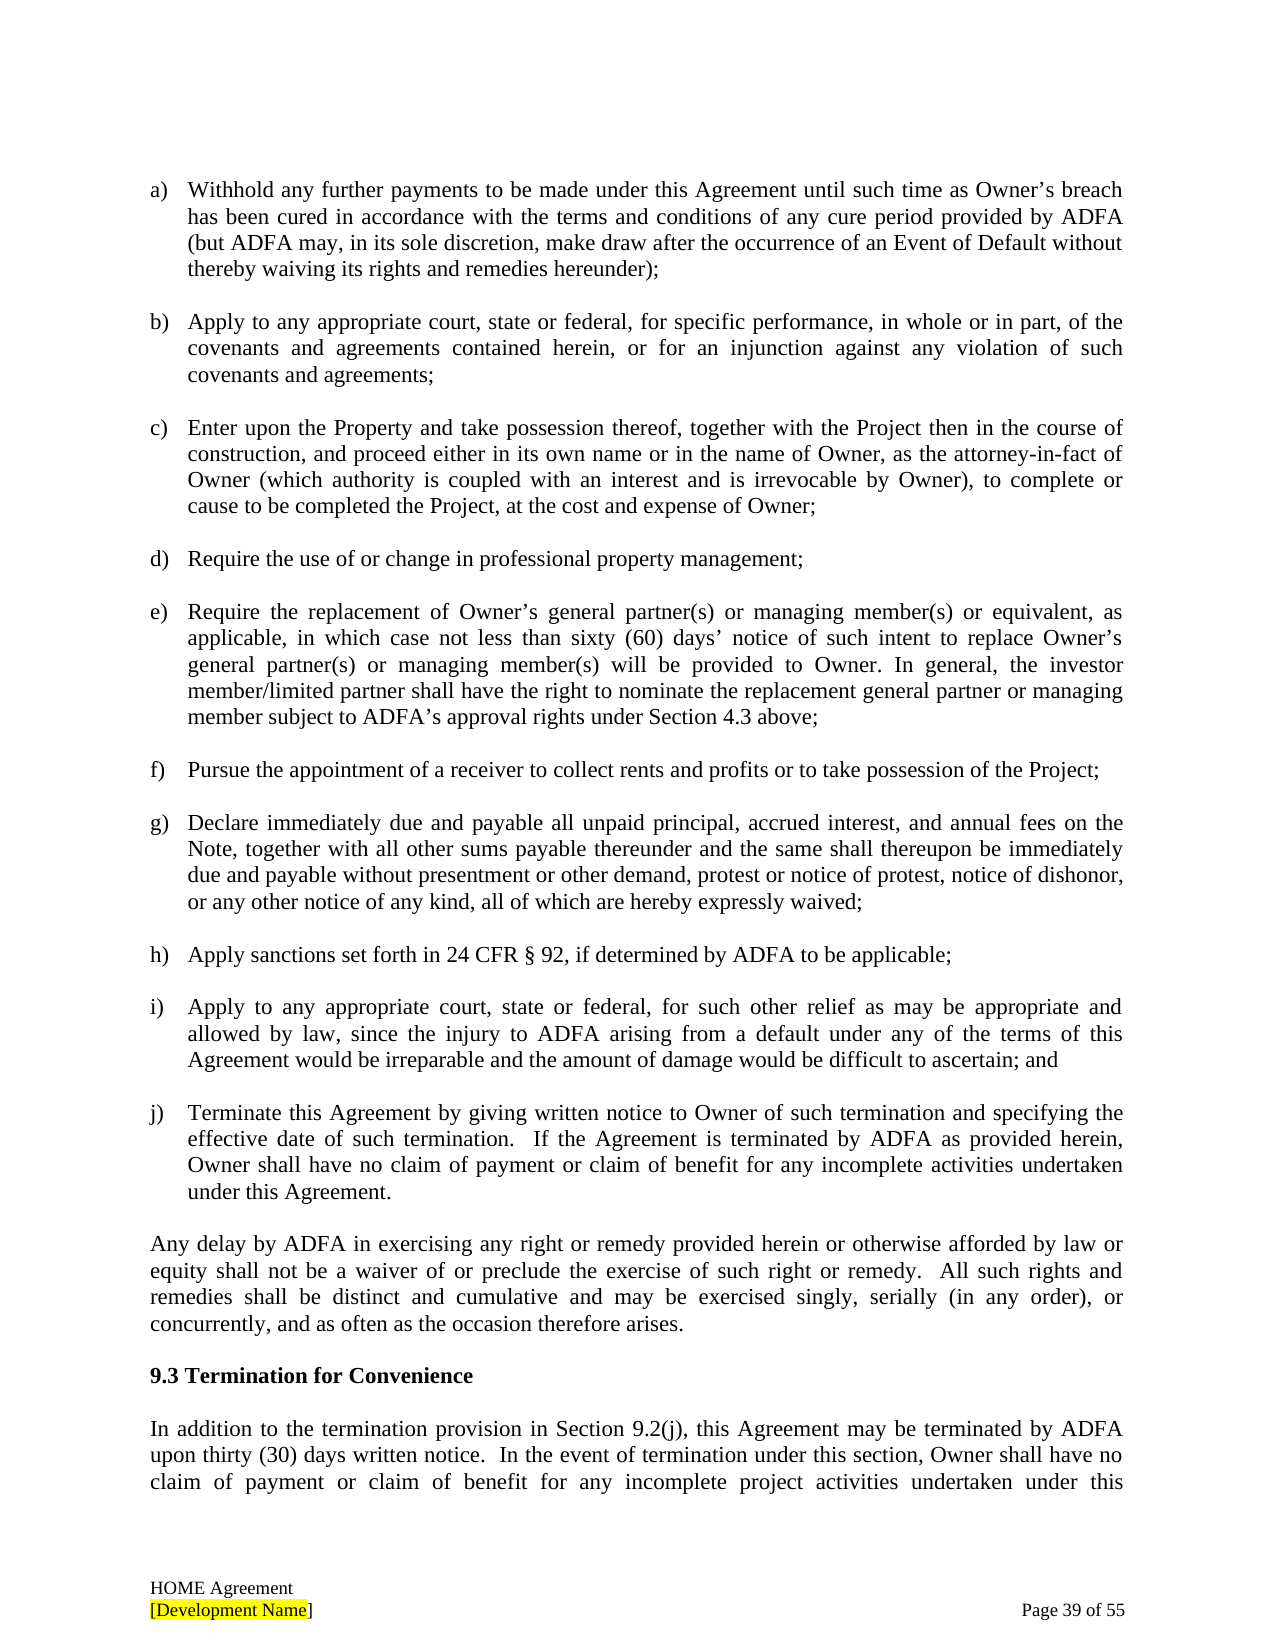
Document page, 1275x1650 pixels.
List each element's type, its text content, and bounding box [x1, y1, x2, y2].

text Any delay by ADFA in exercising any right or remedy provided herein or otherwise afforded by law or equity shall not be a waiver of or preclude the exercise of such right or remedy. All such rights and remedies shall be distinct and cumulative and may be exercised singly, serially (in any order), or concurrently, and as often as the occasion therefore arises. [150, 1231, 1125, 1336]
list Require the use of or change in professional property management; [150, 545, 1125, 572]
list Apply to any appropriate court, state or federal, for specific performance, in whole or in part, of the covenants and agreements contained herein, or for an injunction against any violation of such covenants and agreements; [150, 308, 1125, 387]
list Declare immediately due and payable all unpaid principal, accrued interest, and annual fees on the Note, together with all other sums payable thereunder and the same shall thereupon be immediately due and payable without presentment or other demand, protest or notice of protest, notice of dishonor, or any other notice of any kind, all of which are hereby expressly waived; [150, 809, 1125, 914]
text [150, 1415, 1125, 1494]
subtitle 9.3 Termination for Convenience [150, 1362, 1125, 1389]
list Terminate this Agreement by giving written notice to Owner of such termination and specifying the effective date of such termination. If the Agreement is terminated by ADFA as provided herein, Owner shall have no claim of payment or claim of benefit for any incomplete activities undertaken under this Agreement. [150, 1099, 1125, 1204]
list Require the replacement of Owner’s general partner(s) or managing member(s) or equivalent, as applicable, in which case not less than sixty (60) days’ notice of such intent to replace Owner’s general partner(s) or managing member(s) will be provided to Owner. In general, the investor member/limited partner shall have the right to nominate the replacement general partner or managing member subject to ADFA’s approval rights under Section 4.3 above; [150, 598, 1125, 730]
list Apply to any appropriate court, state or federal, for such other relief as may be appropriate and allowed by law, since the injury to ADFA arising from a default under any of the terms of this Agreement would be irreparable and the amount of damage would be difficult to ascertain; and [150, 993, 1125, 1072]
list Withhold any further payments to be made under this Agreement until such time as Owner’s breach has been cured in accordance with the terms and conditions of any cure period provided by ADFA (but ADFA may, in its sole discretion, make draw after the occurrence of an Event of Default without thereby waiving its rights and remedies hereunder); [150, 176, 1125, 282]
list Apply sanctions set forth in 24 CFR § 92, if determined by ADFA to be applicable; [150, 941, 1125, 967]
list Pursue the appointment of a receiver to collect rents and profits or to take possession of the Project; [150, 756, 1125, 782]
list Enter upon the Property and take possession thereof, together with the Project then in the course of construction, and proceed either in its own name or in the name of Owner, as the attorney-in-fact of Owner (which authority is coupled with an interest and is irrevocable by Owner), to complete or cause to be completed the Project, at the cost and expense of Owner; [150, 413, 1125, 519]
